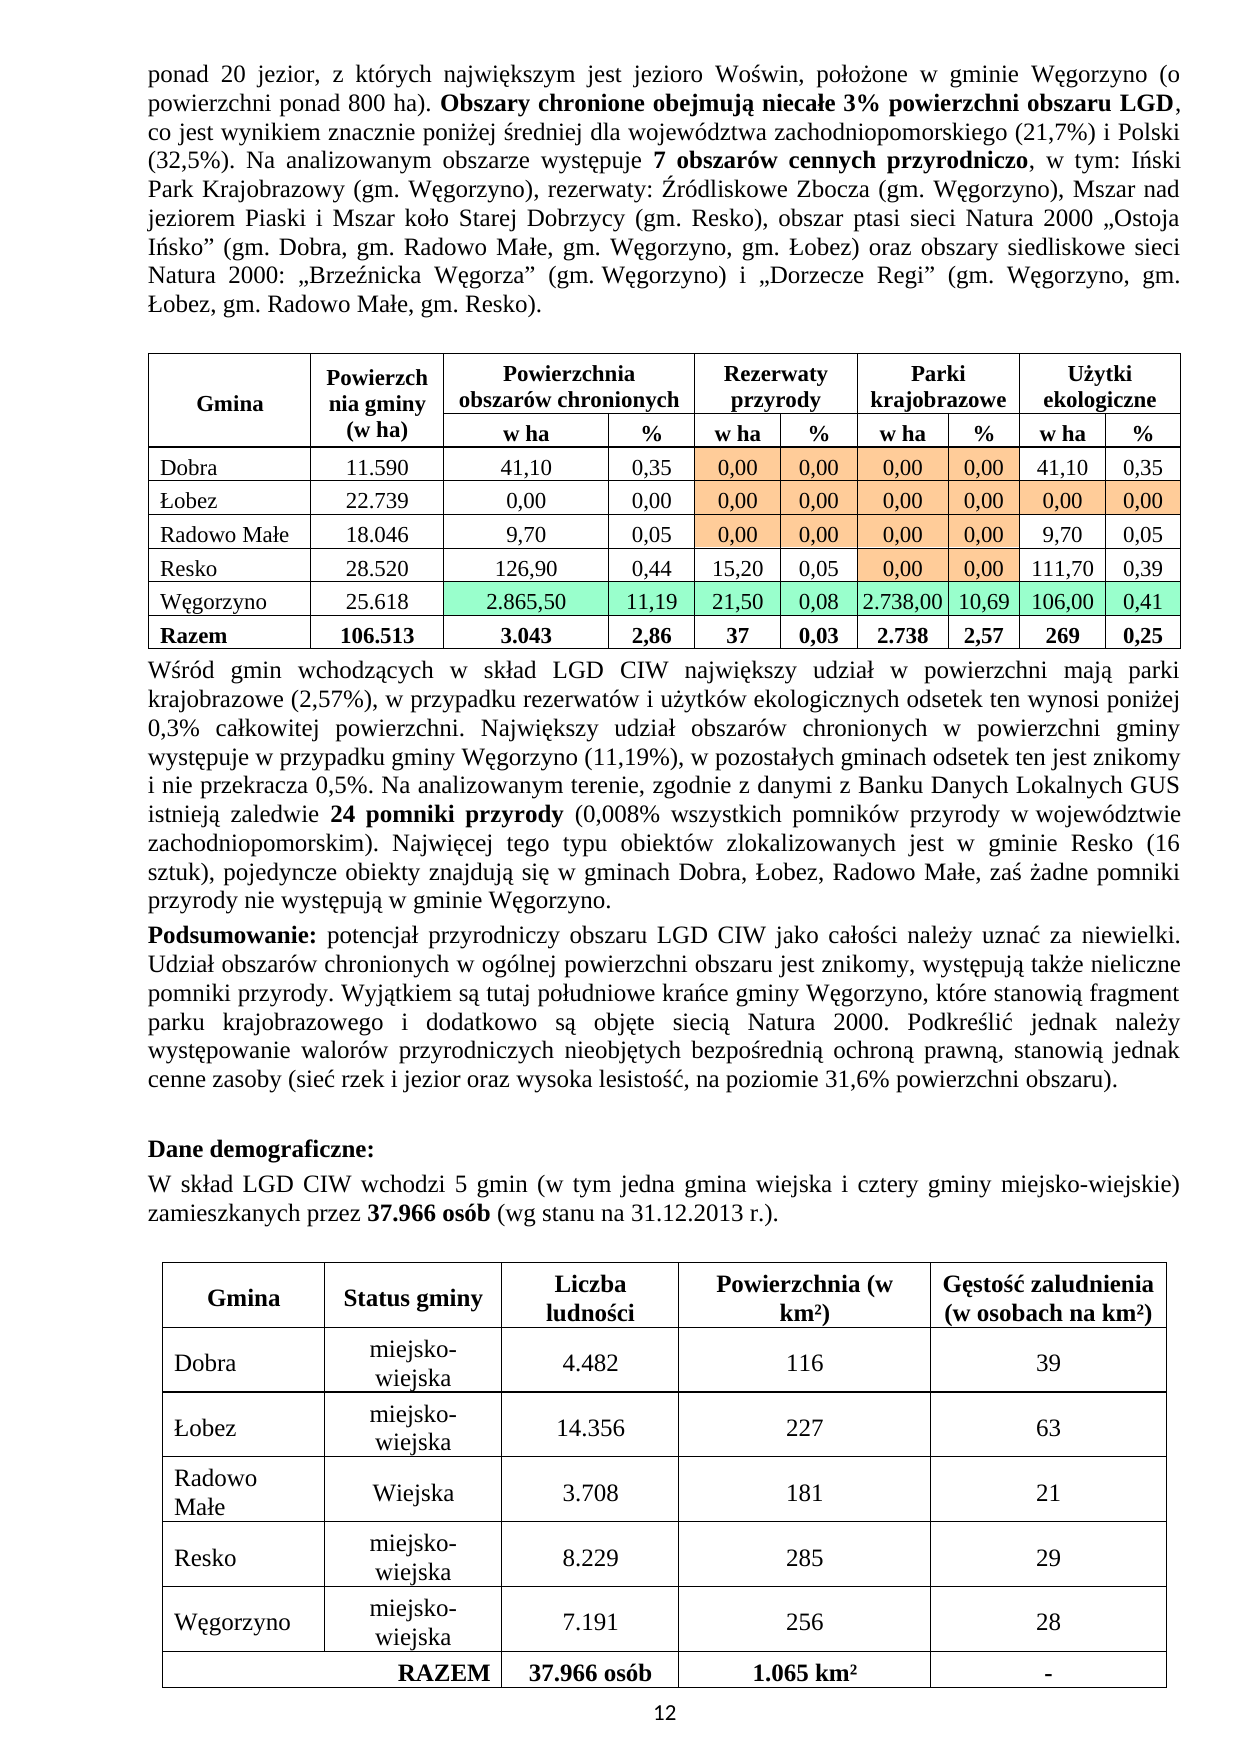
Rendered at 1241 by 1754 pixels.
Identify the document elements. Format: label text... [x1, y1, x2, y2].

table_header Gmina [163, 1263, 324, 1327]
table_header Gmina [149, 354, 310, 446]
table_cell 0,08 [781, 582, 857, 615]
table_cell 0,00 [858, 549, 948, 581]
table_cell 0,00 [949, 549, 1019, 581]
table_cell 0,00 [781, 481, 857, 514]
table_cell 18.046 [311, 515, 443, 547]
table_header Powierzchnia obszarów chronionych [444, 354, 694, 413]
table_header Parki krajobrazowe [858, 354, 1019, 413]
text Wśród gmin wchodzących w skład LGD CIW największy udział w powierzchni mają parki krajobrazowe (2,57%), w przypadku rezerwatów i użytków ekologicznych odsetek ten wynosi poniżej 0,3% całkowitej powierzchni. Największy udział obszarów chronionych w powierzchni gminy występuje w przypadku gminy Węgorzyno (11,19%), w pozostałych gminach odsetek ten jest znikomy i nie przekracza 0,5%. Na analizowanym terenie, zgodnie z danymi z Banku Danych Lokalnych GUS istnieją zaledwie 24 pomniki przyrody (0,008% wszystkich pomników przyrody w województwie zachodniopomorskim). Najwięcej tego typu obiektów zlokalizowanych jest w gminie Resko (16 sztuk), pojedyncze obiekty znajdują się w gminach Dobra, Łobez, Radowo Małe, zaś żadne pomniki przyrody nie występują w gminie Węgorzyno. [148, 656, 1181, 914]
table_cell 0,00 [695, 481, 780, 514]
table_cell 37.966 osób [502, 1652, 678, 1687]
table_cell 285 [679, 1522, 930, 1586]
table_cell 0,00 [858, 515, 948, 547]
table_cell 0,41 [1106, 582, 1180, 615]
table_cell 29 [931, 1522, 1166, 1586]
table_cell 1.065 km² [679, 1652, 930, 1687]
table_cell - [931, 1652, 1166, 1687]
table_cell 2.738 [858, 616, 948, 648]
table_cell 3.043 [444, 616, 608, 648]
table_cell 0,05 [781, 549, 857, 581]
table_cell 256 [679, 1587, 930, 1651]
table_cell 181 [679, 1457, 930, 1521]
table_cell 2,57 [949, 616, 1019, 648]
table_cell 28 [931, 1587, 1166, 1651]
table_cell 227 [679, 1393, 930, 1456]
table_header Powierzchnia gminy (w ha) [311, 354, 443, 446]
table_cell RAZEM [163, 1652, 501, 1687]
table_cell Dobra [149, 448, 310, 480]
table_header Powierzchnia (w km²) [679, 1263, 930, 1327]
table_cell Węgorzyno [149, 582, 310, 615]
table_cell 4.482 [502, 1328, 678, 1391]
table_cell 0,35 [1106, 448, 1180, 480]
table_cell 0,05 [1106, 515, 1180, 547]
table_cell 39 [931, 1328, 1166, 1391]
text Dane demograficzne: [148, 1134, 1181, 1163]
table_cell 0,44 [609, 549, 694, 581]
table_cell 0,00 [695, 448, 780, 480]
table_cell 0,00 [444, 481, 608, 514]
table_cell 8.229 [502, 1522, 678, 1586]
table_cell Resko [163, 1522, 324, 1586]
table_cell 111,70 [1020, 549, 1105, 581]
table_cell 21,50 [695, 582, 780, 615]
table_cell w ha [1020, 414, 1105, 446]
table_cell 22.739 [311, 481, 443, 514]
table_cell 126,90 [444, 549, 608, 581]
table_cell 10,69 [949, 582, 1019, 615]
table_cell 2.865,50 [444, 582, 608, 615]
table_cell 0,00 [609, 481, 694, 514]
table_cell 0,39 [1106, 549, 1180, 581]
table_cell 0,03 [781, 616, 857, 648]
table_cell 25.618 [311, 582, 443, 615]
table_cell 15,20 [695, 549, 780, 581]
table_cell w ha [858, 414, 948, 446]
text W skład LGD CIW wchodzi 5 gmin (w tym jedna gmina wiejska i cztery gminy miejsko-wiejskie) zamieszkanych przez 37.966 osób (wg stanu na 31.12.2013 r.). [148, 1169, 1181, 1227]
table_cell 116 [679, 1328, 930, 1391]
table_cell 0,00 [695, 515, 780, 547]
table_cell 41,10 [444, 448, 608, 480]
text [148, 59, 1181, 318]
table_cell 9,70 [444, 515, 608, 547]
table_cell 41,10 [1020, 448, 1105, 480]
table_cell Dobra [163, 1328, 324, 1391]
table_cell Radowo Małe [149, 515, 310, 547]
table_cell % [781, 414, 857, 446]
table_cell Razem [149, 616, 310, 648]
table_cell 0,05 [609, 515, 694, 547]
table_cell % [609, 414, 694, 446]
table_cell 0,35 [609, 448, 694, 480]
table_cell 37 [695, 616, 780, 648]
table_cell 0,00 [949, 481, 1019, 514]
table_cell 28.520 [311, 549, 443, 581]
table_cell % [949, 414, 1019, 446]
table_cell miejsko-wiejska [325, 1328, 501, 1391]
table_cell % [1106, 414, 1180, 446]
table_cell 0,00 [858, 448, 948, 480]
text Podsumowanie: potencjał przyrodniczy obszaru LGD CIW jako całości należy uznać za niewielki. Udział obszarów chronionych w ogólnej powierzchni obszaru jest znikomy, występują także nieliczne pomniki przyrody. Wyjątkiem są tutaj południowe krańce gminy Węgorzyno, które stanowią fragment parku krajobrazowego i dodatkowo są objęte siecią Natura 2000. Podkreślić jednak należy występowanie walorów przyrodniczych nieobjętych bezpośrednią ochroną prawną, stanowią jednak cenne zasoby (sieć rzek i jezior oraz wysoka lesistość, na poziomie 31,6% powierzchni obszaru). [148, 921, 1181, 1093]
table_cell 14.356 [502, 1393, 678, 1456]
table_cell Radowo Małe [163, 1457, 324, 1521]
table_cell Wiejska [325, 1457, 501, 1521]
table_cell 106,00 [1020, 582, 1105, 615]
table_cell 11.590 [311, 448, 443, 480]
table_cell w ha [695, 414, 780, 446]
table_cell miejsko-wiejska [325, 1587, 501, 1651]
table_header Gęstość zaludnienia (w osobach na km²) [931, 1263, 1166, 1327]
table_cell 0,00 [858, 481, 948, 514]
table_cell 11,19 [609, 582, 694, 615]
table_cell 7.191 [502, 1587, 678, 1651]
table_cell 0,00 [949, 448, 1019, 480]
table_header Użytki ekologiczne [1020, 354, 1180, 413]
table_cell 0,00 [781, 515, 857, 547]
table_header Status gminy [325, 1263, 501, 1327]
table_cell 269 [1020, 616, 1105, 648]
table_cell 2.738,00 [858, 582, 948, 615]
table_header Rezerwaty przyrody [695, 354, 857, 413]
table_cell 0,00 [781, 448, 857, 480]
table_cell Łobez [149, 481, 310, 514]
table_cell miejsko-wiejska [325, 1522, 501, 1586]
table_cell 63 [931, 1393, 1166, 1456]
table_cell 0,25 [1106, 616, 1180, 648]
table_header Liczba ludności [502, 1263, 678, 1327]
table_cell 0,00 [1020, 481, 1105, 514]
table_cell 0,00 [949, 515, 1019, 547]
table_cell 106.513 [311, 616, 443, 648]
table_cell w ha [444, 414, 608, 446]
table_cell Łobez [163, 1393, 324, 1456]
table_cell 0,00 [1106, 481, 1180, 514]
table_cell Resko [149, 549, 310, 581]
table_cell 2,86 [609, 616, 694, 648]
table_cell 3.708 [502, 1457, 678, 1521]
table_cell Węgorzyno [163, 1587, 324, 1651]
table_cell miejsko-wiejska [325, 1393, 501, 1456]
table_cell 21 [931, 1457, 1166, 1521]
table_cell 9,70 [1020, 515, 1105, 547]
